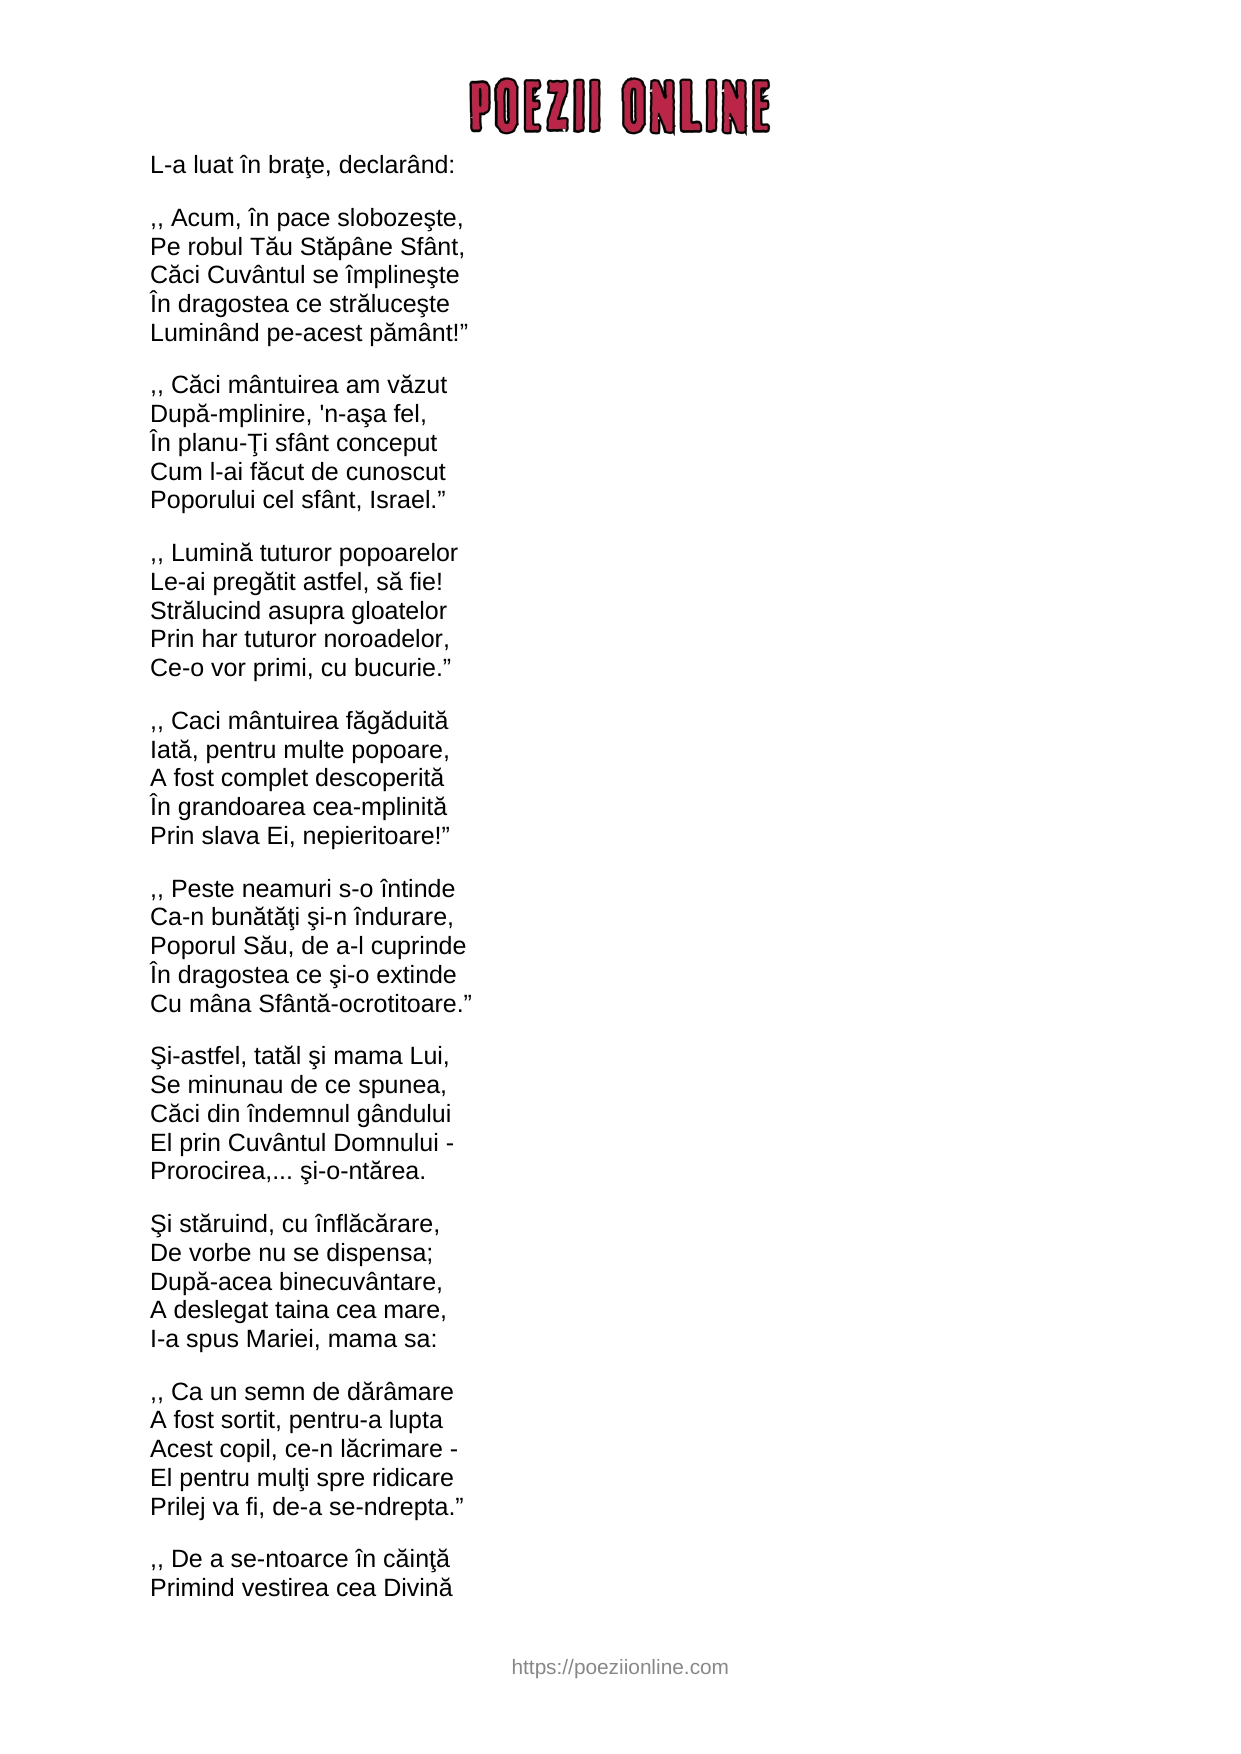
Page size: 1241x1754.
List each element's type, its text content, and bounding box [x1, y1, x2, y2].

text I-a spus Mariei, mama sa: [150, 1324, 1090, 1353]
text ,, Peste neamuri s-o întinde [150, 873, 1090, 902]
text ,, Acum, în pace slobozeşte, [150, 203, 1090, 231]
text Căci din îndemnul gândului [150, 1099, 1090, 1127]
text În dragostea ce şi-o extinde [150, 960, 1090, 988]
text Cum l-ai făcut de cunoscut [150, 457, 1090, 485]
text ,, Lumină tuturor popoarelor [150, 538, 1090, 567]
text Luminând pe-acest pământ!” [150, 318, 1090, 346]
text Strălucind asupra gloatelor [150, 596, 1090, 624]
text A fost complet descoperită [150, 763, 1090, 792]
text În dragostea ce străluceşte [150, 289, 1090, 318]
text Prin har tuturor noroadelor, [150, 624, 1090, 653]
text De vorbe nu se dispensa; [150, 1238, 1090, 1266]
text Le-ai pregătit astfel, să fie! [150, 567, 1090, 596]
text Primind vestirea cea Divină [150, 1573, 1090, 1602]
text Poporul Său, de a-l cuprinde [150, 931, 1090, 960]
text Acest copil, ce-n lăcrimare - [150, 1434, 1090, 1463]
text Şi stăruind, cu înflăcărare, [150, 1209, 1090, 1238]
picture [463, 74, 777, 138]
text Iată, pentru multe popoare, [150, 734, 1090, 763]
text L-a luat în braţe, declarând: [150, 150, 1090, 179]
text Prin slava Ei, nepieritoare!” [150, 821, 1090, 849]
text ,, De a se-ntoarce în căinţă [150, 1544, 1090, 1573]
text Ca-n bunătăţi şi-n îndurare, [150, 902, 1090, 931]
text Poporului cel sfânt, Israel.” [150, 485, 1090, 514]
text Şi-astfel, tatăl şi mama Lui, [150, 1041, 1090, 1070]
text El pentru mulţi spre ridicare [150, 1463, 1090, 1492]
text A deslegat taina cea mare, [150, 1295, 1090, 1324]
text În planu-Ţi sfânt conceput [150, 428, 1090, 457]
text Se minunau de ce spunea, [150, 1070, 1090, 1099]
text Prorocirea,... şi-o-ntărea. [150, 1156, 1090, 1185]
text Căci Cuvântul se împlineşte [150, 260, 1090, 289]
text El prin Cuvântul Domnului - [150, 1127, 1090, 1156]
text Ce-o vor primi, cu bucurie.” [150, 653, 1090, 682]
text Pe robul Tău Stăpâne Sfânt, [150, 231, 1090, 260]
text A fost sortit, pentru-a lupta [150, 1405, 1090, 1434]
text Prilej va fi, de-a se-ndrepta.” [150, 1492, 1090, 1520]
text ,, Caci mântuirea făgăduită [150, 706, 1090, 734]
text ,, Căci mântuirea am văzut [150, 370, 1090, 399]
text ,, Ca un semn de dărâmare [150, 1377, 1090, 1405]
text După-mplinire, 'n-aşa fel, [150, 399, 1090, 428]
text După-acea binecuvântare, [150, 1266, 1090, 1295]
text Cu mâna Sfântă-ocrotitoare.” [150, 988, 1090, 1017]
text În grandoarea cea-mplinită [150, 792, 1090, 821]
